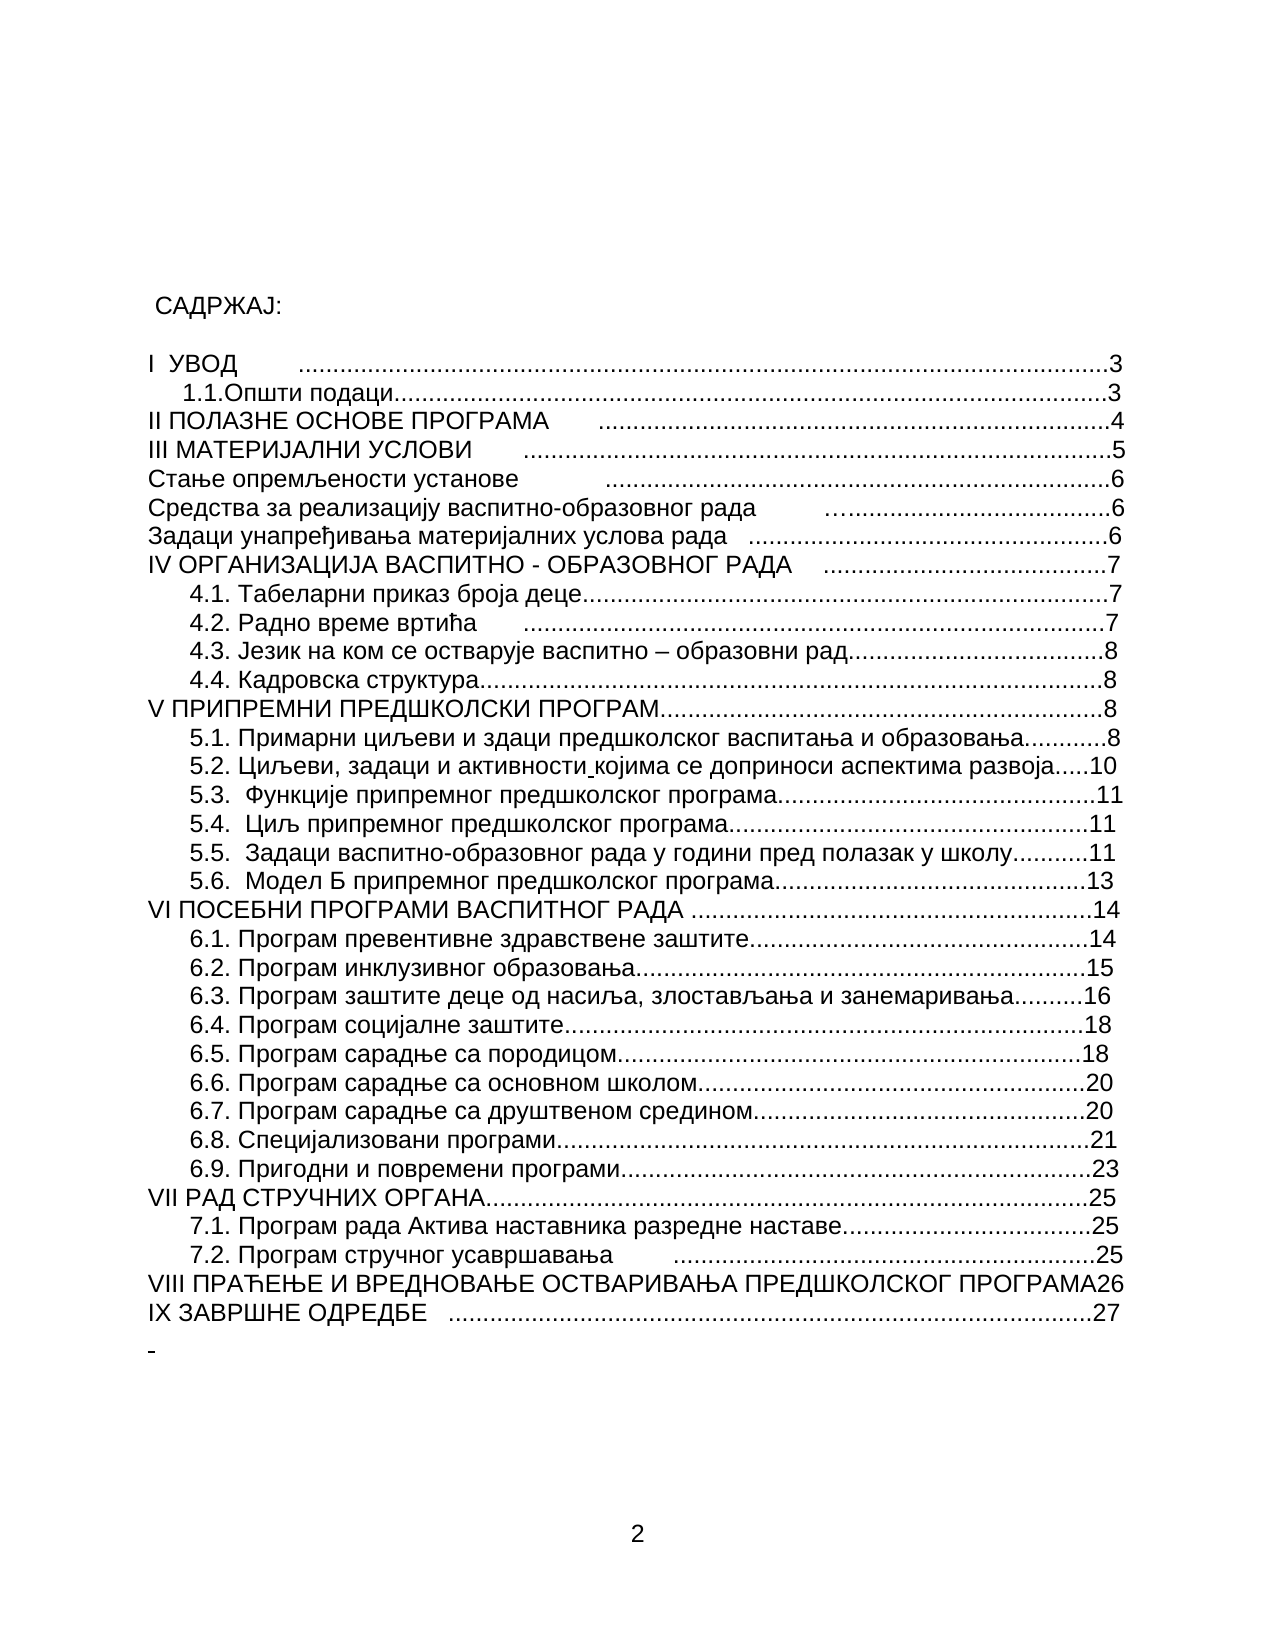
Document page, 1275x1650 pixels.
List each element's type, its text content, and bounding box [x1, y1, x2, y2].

text 5.2. Циљеви, задаци и активности којима се доприноси аспектима развоја.....10 [148, 751, 1127, 780]
text 4.2. Радно време вртића ....................................................................................7 [148, 608, 1127, 636]
text Средства за реализацију васпитно-образовног рада …......................................6 [148, 493, 1127, 521]
text 5.5. Задаци васпитно-образовног рада у години пред полазак у школу...........11 [148, 838, 1127, 866]
text VI ПОСЕБНИ ПРОГРАМИ ВАСПИТНОГ РАДА ..........................................................14 [148, 895, 1127, 924]
text VIII ПРАЋЕЊЕ И ВРЕДНОВАЊЕ ОСТВАРИВАЊА ПРЕДШКОЛСКОГ ПРОГРАМА26 [148, 1269, 1127, 1298]
text 5.1. Примарни циљеви и здаци предшколског васпитања и образовања............8 [148, 723, 1127, 751]
text Задаци унапређивања материјалних услова рада ....................................................6 [148, 521, 1127, 550]
text 7.2. Програм стручног усавршавања .............................................................25 [148, 1240, 1127, 1269]
text II ПОЛАЗНЕ ОСНОВЕ ПРОГРАМА ..........................................................................4 [148, 406, 1127, 435]
text VII РАД СТРУЧНИХ ОРГАНА.......................................................................................25 [148, 1183, 1127, 1211]
text 6.4. Програм социјалне заштите...........................................................................18 [148, 1010, 1127, 1039]
text 7.1. Програм рада Актива наставника разредне наставе....................................25 [148, 1211, 1127, 1240]
text 6.8. Специјализовани програми.............................................................................21 [148, 1125, 1127, 1154]
text V ПРИПРЕМНИ ПРЕДШКОЛСКИ ПРОГРАМ................................................................8 [148, 694, 1127, 723]
text 5.4. Циљ припремног предшколског програма....................................................11 [148, 809, 1127, 838]
text 4.1. Табеларни приказ броја деце............................................................................7 [148, 579, 1127, 608]
text 6.7. Програм сарадње са друштвеном средином................................................20 [148, 1096, 1127, 1125]
text III МАТЕРИЈАЛНИ УСЛОВИ .....................................................................................5 [148, 435, 1127, 464]
text 6.6. Програм сарадње са основном школом........................................................20 [148, 1068, 1127, 1096]
text 6.2. Програм инклузивног образовања.................................................................15 [148, 953, 1127, 981]
text 5.3. Функције припремног предшколског програма..............................................11 [148, 780, 1127, 809]
text I УВОД .....................................................................................................................3 [148, 349, 1127, 378]
text 4.3. Језик на ком се остварује васпитно – образовни рад.....................................8 [148, 636, 1127, 665]
text IV ОРГАНИЗАЦИЈА ВАСПИТНО - ОБРАЗОВНОГ РАДА .........................................7 [148, 550, 1127, 579]
text 6.9. Пригодни и повремени програми....................................................................23 [148, 1154, 1127, 1183]
text САДРЖАЈ: [148, 291, 1127, 320]
text 6.1. Програм превентивне здравствене заштите.................................................14 [148, 924, 1127, 953]
text 6.3. Програм заштите деце од насиља, злостављања и занемаривања..........16 [148, 981, 1127, 1010]
text 1.1.Општи подаци.......................................................................................................3 [148, 378, 1127, 406]
text 5.6. Модел Б припремног предшколског програма.............................................13 [148, 866, 1127, 895]
text 6.5. Програм сарадње са породицом...................................................................18 [148, 1039, 1127, 1068]
text Стање опремљености установе .........................................................................6 [148, 464, 1127, 493]
text 4.4. Кадровска структура..........................................................................................8 [148, 665, 1127, 694]
text IX ЗАВРШНЕ ОДРЕДБЕ .............................................................................................27 [148, 1298, 1127, 1326]
